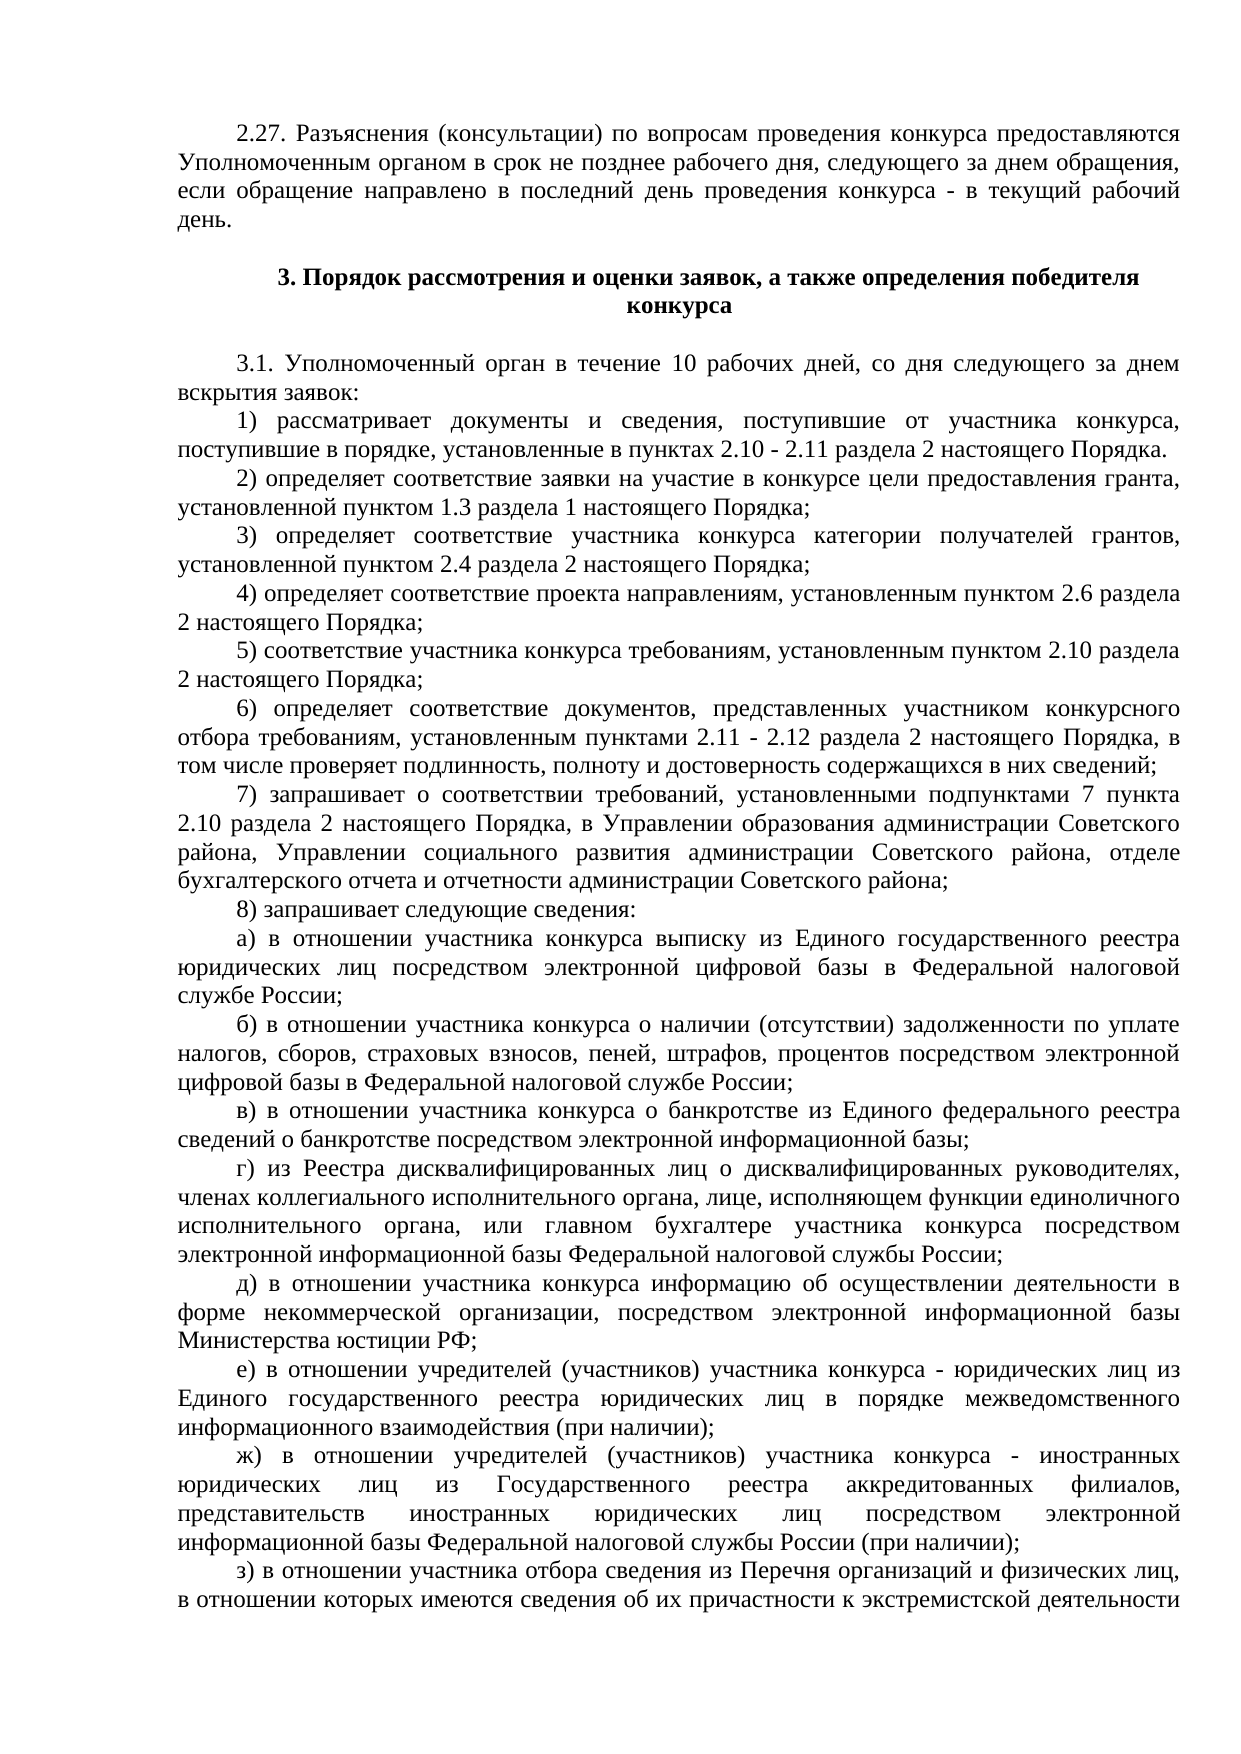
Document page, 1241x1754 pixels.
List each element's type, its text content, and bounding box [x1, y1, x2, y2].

text 8) запрашивает следующие сведения: [177, 894, 1181, 923]
text 2) определяет соответствие заявки на участие в конкурсе цели предоставления гранта, установленной пунктом 1.3 раздела 1 настоящего Порядка; [177, 463, 1181, 521]
text 1) рассматривает документы и сведения, поступившие от участника конкурса, поступившие в порядке, установленные в пунктах 2.10 - 2.11 раздела 2 настоящего Порядка. [177, 406, 1181, 463]
text г) из Реестра дисквалифицированных лиц о дисквалифицированных руководителях, членах коллегиального исполнительного органа, лице, исполняющем функции единоличного исполнительного органа, или главном бухгалтере участника конкурса посредством электронной информационной базы Федеральной налоговой службы России; [177, 1153, 1181, 1268]
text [177, 1556, 1181, 1613]
text в) в отношении участника конкурса о банкротстве из Единого федерального реестра сведений о банкротстве посредством электронной информационной базы; [177, 1096, 1181, 1153]
text ж) в отношении учредителей (участников) участника конкурса - иностранных юридических лиц из Государственного реестра аккредитованных филиалов, представительств иностранных юридических лиц посредством электронной информационной базы Федеральной налоговой службы России (при наличии); [177, 1441, 1181, 1556]
text б) в отношении участника конкурса о наличии (отсутствии) задолженности по уплате налогов, сборов, страховых взносов, пеней, штрафов, процентов посредством электронной цифровой базы в Федеральной налоговой службе России; [177, 1009, 1181, 1096]
text 4) определяет соответствие проекта направлениям, установленным пунктом 2.6 раздела 2 настоящего Порядка; [177, 578, 1181, 636]
text д) в отношении участника конкурса информацию об осуществлении деятельности в форме некоммерческой организации, посредством электронной информационной базы Министерства юстиции РФ; [177, 1268, 1181, 1354]
text 6) определяет соответствие документов, представленных участником конкурсного отбора требованиям, установленным пунктами 2.11 - 2.12 раздела 2 настоящего Порядка, в том числе проверяет подлинность, полноту и достоверность содержащихся в них сведений; [177, 693, 1181, 779]
text е) в отношении учредителей (участников) участника конкурса - юридических лиц из Единого государственного реестра юридических лиц в порядке межведомственного информационного взаимодействия (при наличии); [177, 1354, 1181, 1441]
text 5) соответствие участника конкурса требованиям, установленным пунктом 2.10 раздела 2 настоящего Порядка; [177, 636, 1181, 693]
text 2.27. Разъяснения (консультации) по вопросам проведения конкурса предоставляются Уполномоченным органом в срок не позднее рабочего дня, следующего за днем обращения, если обращение направлено в последний день проведения конкурса - в текущий рабочий день. [177, 118, 1181, 233]
text 3) определяет соответствие участника конкурса категории получателей грантов, установленной пунктом 2.4 раздела 2 настоящего Порядка; [177, 521, 1181, 578]
text 7) запрашивает о соответствии требований, установленными подпунктами 7 пункта 2.10 раздела 2 настоящего Порядка, в Управлении образования администрации Советского района, Управлении социального развития администрации Советского района, отделе бухгалтерского отчета и отчетности администрации Советского района; [177, 779, 1181, 894]
text 3.1. Уполномоченный орган в течение 10 рабочих дней, со дня следующего за днем вскрытия заявок: [177, 348, 1181, 406]
text а) в отношении участника конкурса выписку из Единого государственного реестра юридических лиц посредством электронной цифровой базы в Федеральной налоговой службе России; [177, 923, 1181, 1009]
text 3. Порядок рассмотрения и оценки заявок, а также определения победителя конкурса [177, 262, 1181, 319]
